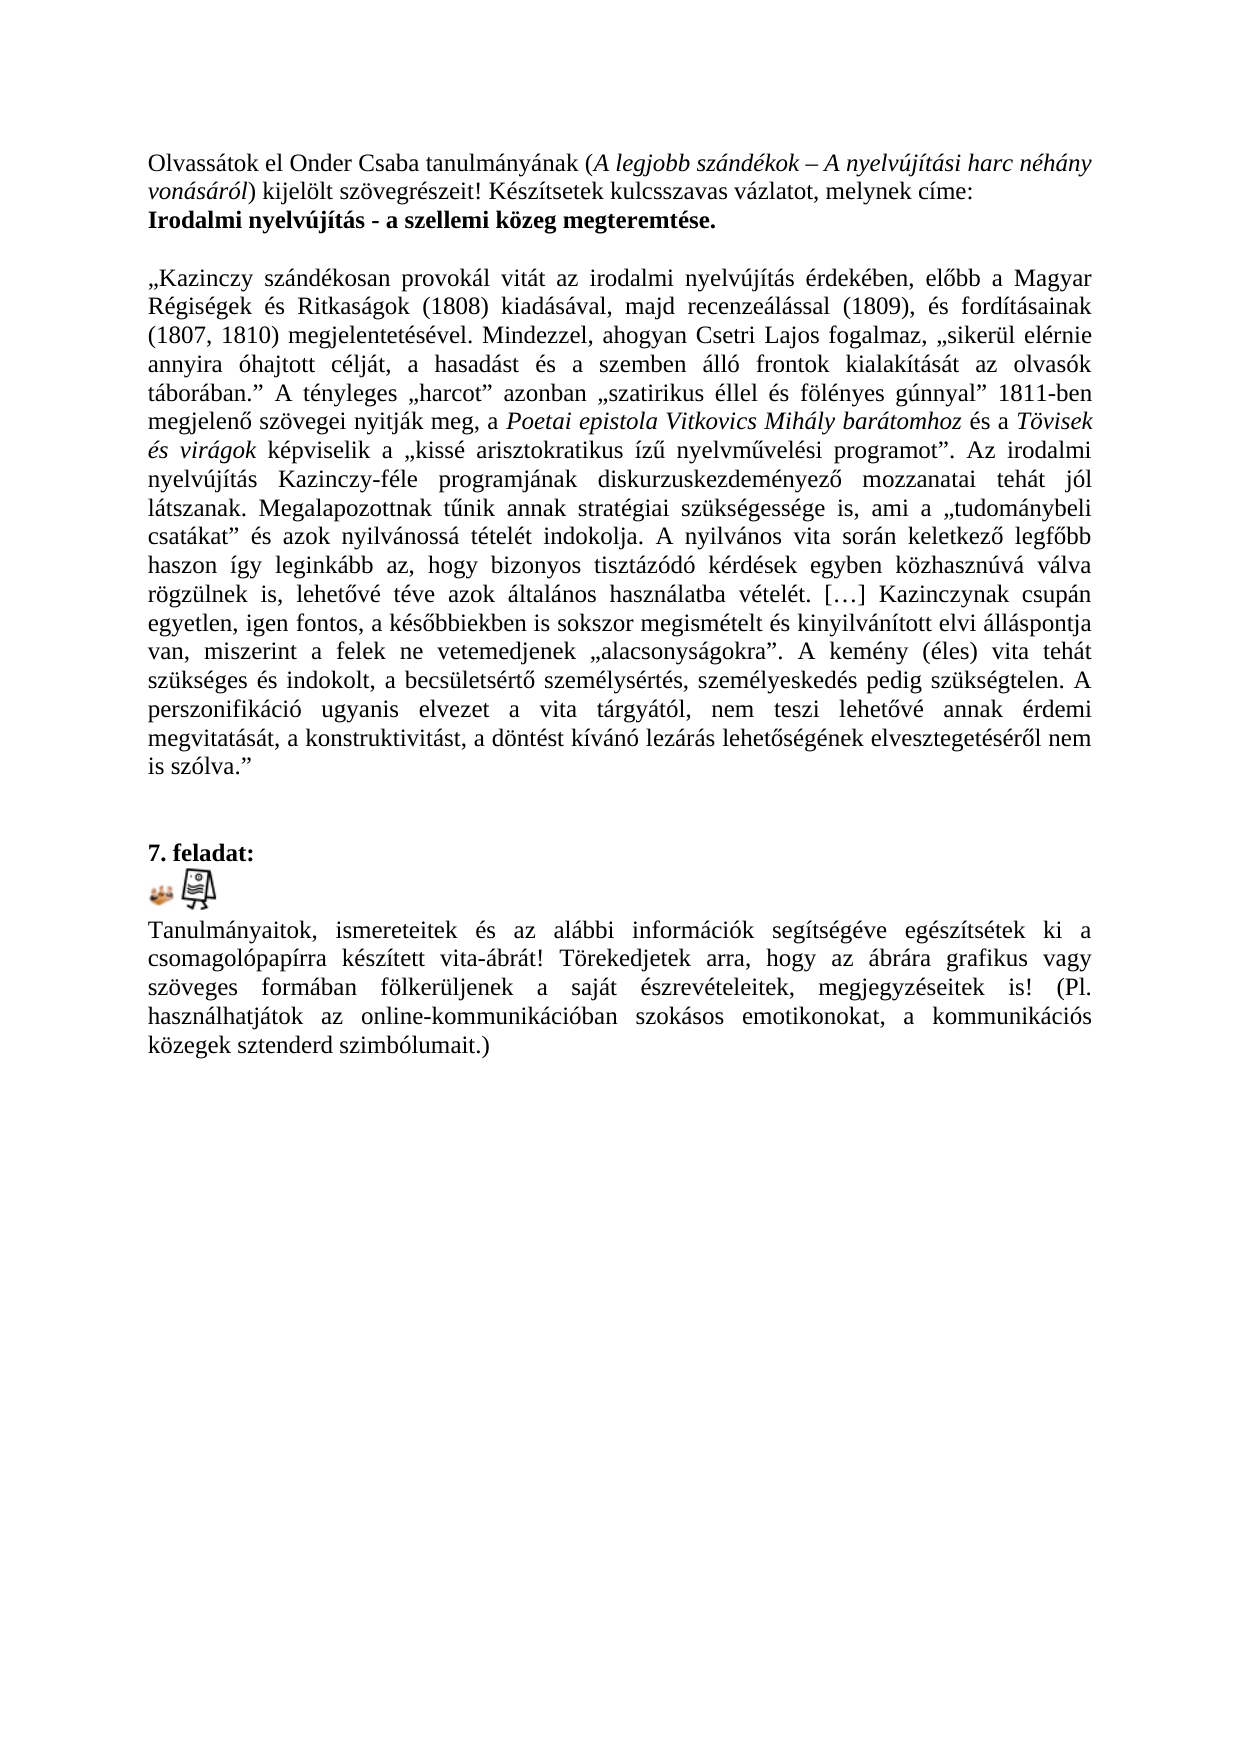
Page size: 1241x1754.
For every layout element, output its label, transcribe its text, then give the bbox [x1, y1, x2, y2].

text Tanulmányaitok, ismereteitek és az alábbi információk segítségéve egészítsétek ki a csomagolópapírra készített vita-ábrát! Törekedjetek arra, hogy az ábrára grafikus vagy szöveges formában fölkerüljenek a saját észrevételeitek, megjegyzéseitek is! (Pl. használhatjátok az online-kommunikációban szokásos emotikonokat, a kommunikációs közegek sztenderd szimbólumait.) [148, 915, 1093, 1058]
picture [147, 866, 220, 915]
text Irodalmi nyelvújítás - a szellemi közeg megteremtése. [148, 205, 1093, 234]
text 7. feladat: [148, 838, 1093, 866]
text Olvassátok el Onder Csaba tanulmányának (A legjobb szándékok – A nyelvújítási harc néhány vonásáról) kijelölt szövegrészeit! Készítsetek kulcsszavas vázlatot, melynek címe: [148, 148, 1093, 205]
text „Kazinczy szándékosan provokál vitát az irodalmi nyelvújítás érdekében, előbb a Magyar Régiségek és Ritkaságok (1808) kiadásával, majd recenzeálással (1809), és fordításainak (1807, 1810) megjelentetésével. Mindezzel, ahogyan Csetri Lajos fogalmaz, „sikerül elérnie annyira óhajtott célját, a hasadást és a szemben álló frontok kialakítását az olvasók táborában.” A tényleges „harcot” azonban „szatirikus éllel és fölényes gúnnyal” 1811-ben megjelenő szövegei nyitják meg, a Poetai epistola Vitkovics Mihály barátomhoz és a Tövisek és virágok képviselik a „kissé arisztokratikus ízű nyelvművelési programot”. Az irodalmi nyelvújítás Kazinczy-féle programjának diskurzuskezdeményező mozzanatai tehát jól látszanak. Megalapozottnak tűnik annak stratégiai szükségessége is, ami a „tudománybeli csatákat” és azok nyilvánossá tételét indokolja. A nyilvános vita során keletkező legfőbb haszon így leginkább az, hogy bizonyos tisztázódó kérdések egyben közhasznúvá válva rögzülnek is, lehetővé téve azok általános használatba vételét. […] Kazinczynak csupán egyetlen, igen fontos, a későbbiekben is sokszor megismételt és kinyilvánított elvi álláspontja van, miszerint a felek ne vetemedjenek „alacsonyságokra”. A kemény (éles) vita tehát szükséges és indokolt, a becsületsértő személysértés, személyeskedés pedig szükségtelen. A perszonifikáció ugyanis elvezet a vita tárgyától, nem teszi lehetővé annak érdemi megvitatását, a konstruktivitást, a döntést kívánó lezárás lehetőségének elvesztegetéséről nem is szólva.” [148, 263, 1093, 780]
